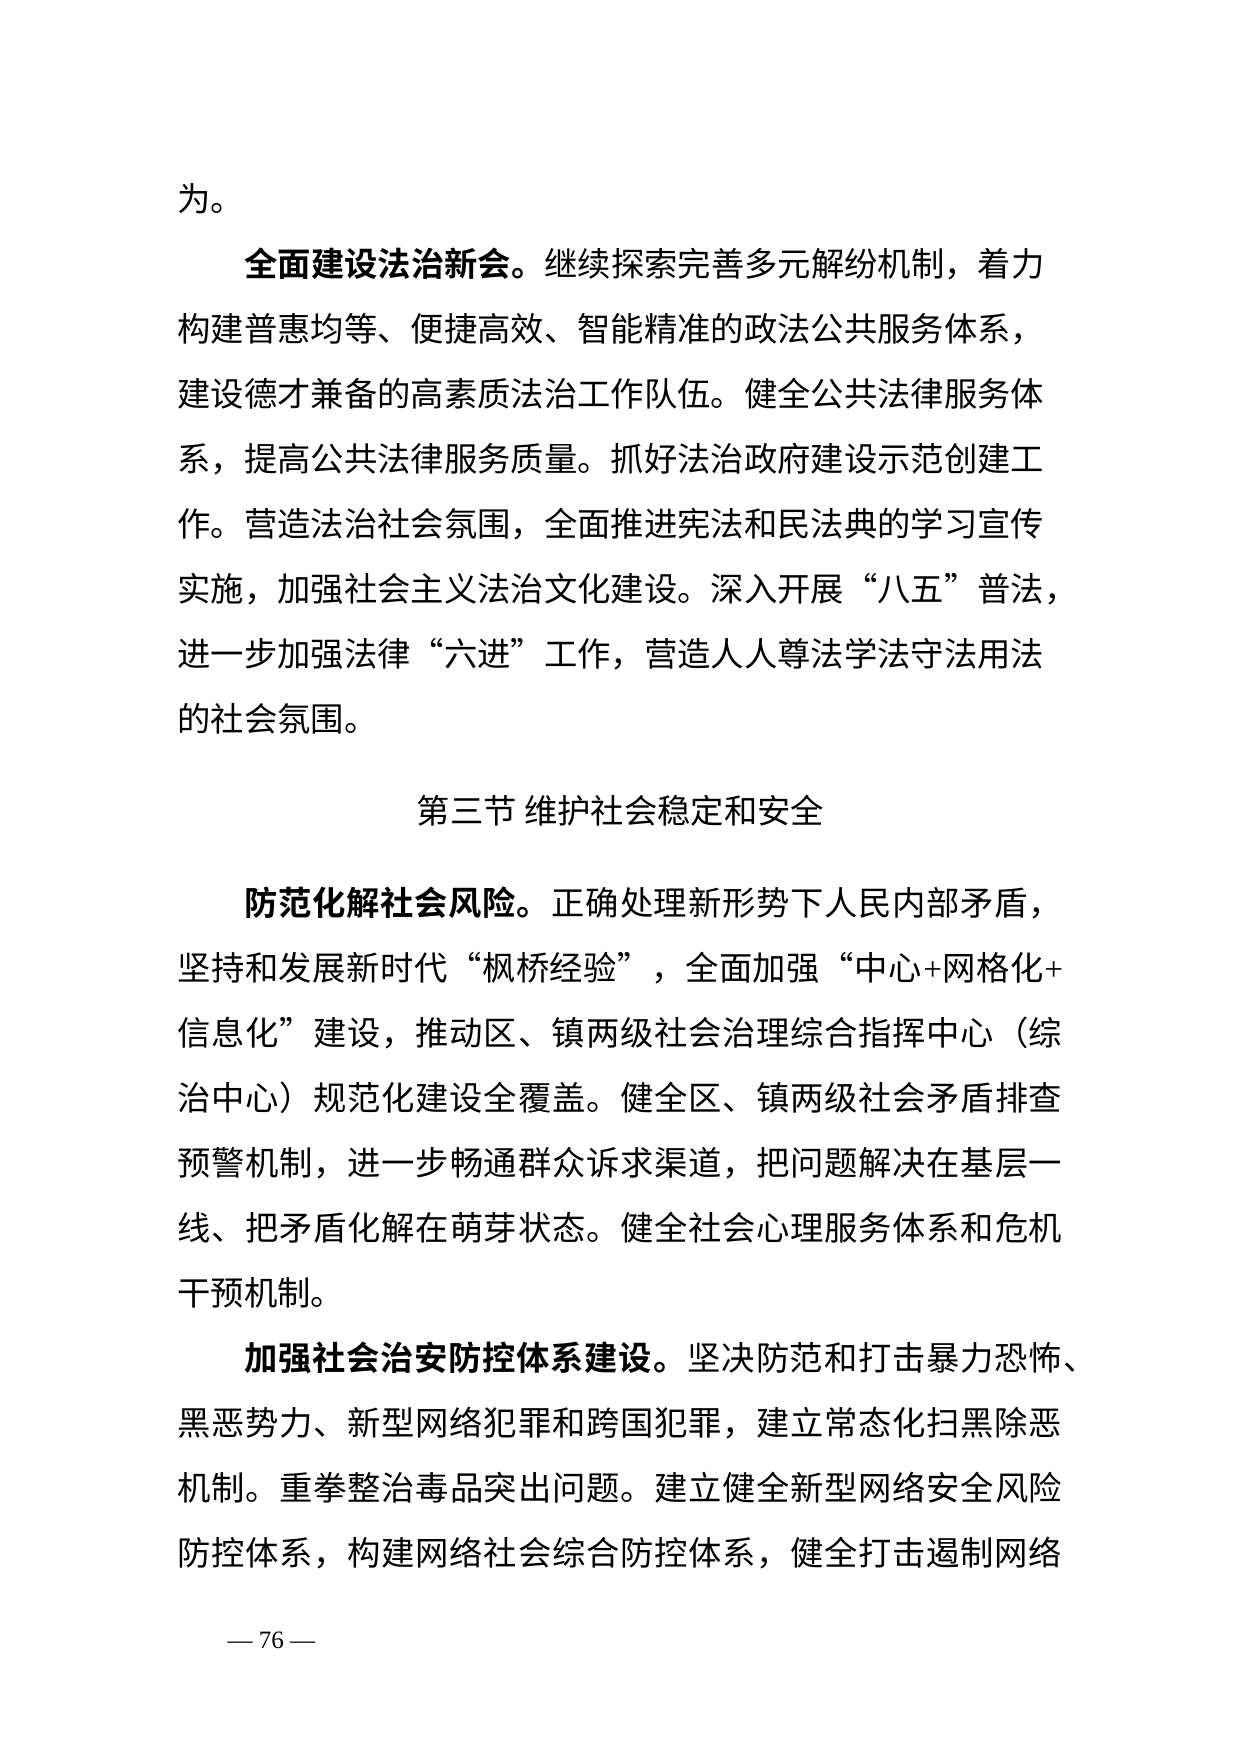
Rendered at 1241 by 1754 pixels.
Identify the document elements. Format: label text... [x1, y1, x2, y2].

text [169, 162, 1071, 229]
text 防范化解社会风险。正确处理新形势下人民内部矛盾，坚持和发展新时代“枫桥经验”，全面加强“中心+网格化+信息化”建设，推动区、镇两级社会治理综合指挥中心（综治中心）规范化建设全覆盖。健全区、镇两级社会矛盾排查预警机制，进一步畅通群众诉求渠道，把问题解决在基层一线、把矛盾化解在萌芽状态。健全社会心理服务体系和危机干预机制。 [169, 866, 1071, 1323]
subtitle 第三节 维护社会稳定和安全 [177, 776, 1063, 841]
text 全面建设法治新会。继续探索完善多元解纷机制，着力构建普惠均等、便捷高效、智能精准的政法公共服务体系，建设德才兼备的高素质法治工作队伍。健全公共法律服务体系，提高公共法律服务质量。抓好法治政府建设示范创建工作。营造法治社会氛围，全面推进宪法和民法典的学习宣传实施，加强社会主义法治文化建设。深入开展“八五”普法，进一步加强法律“六进”工作，营造人人尊法学法守法用法的社会氛围。 [177, 229, 1063, 749]
